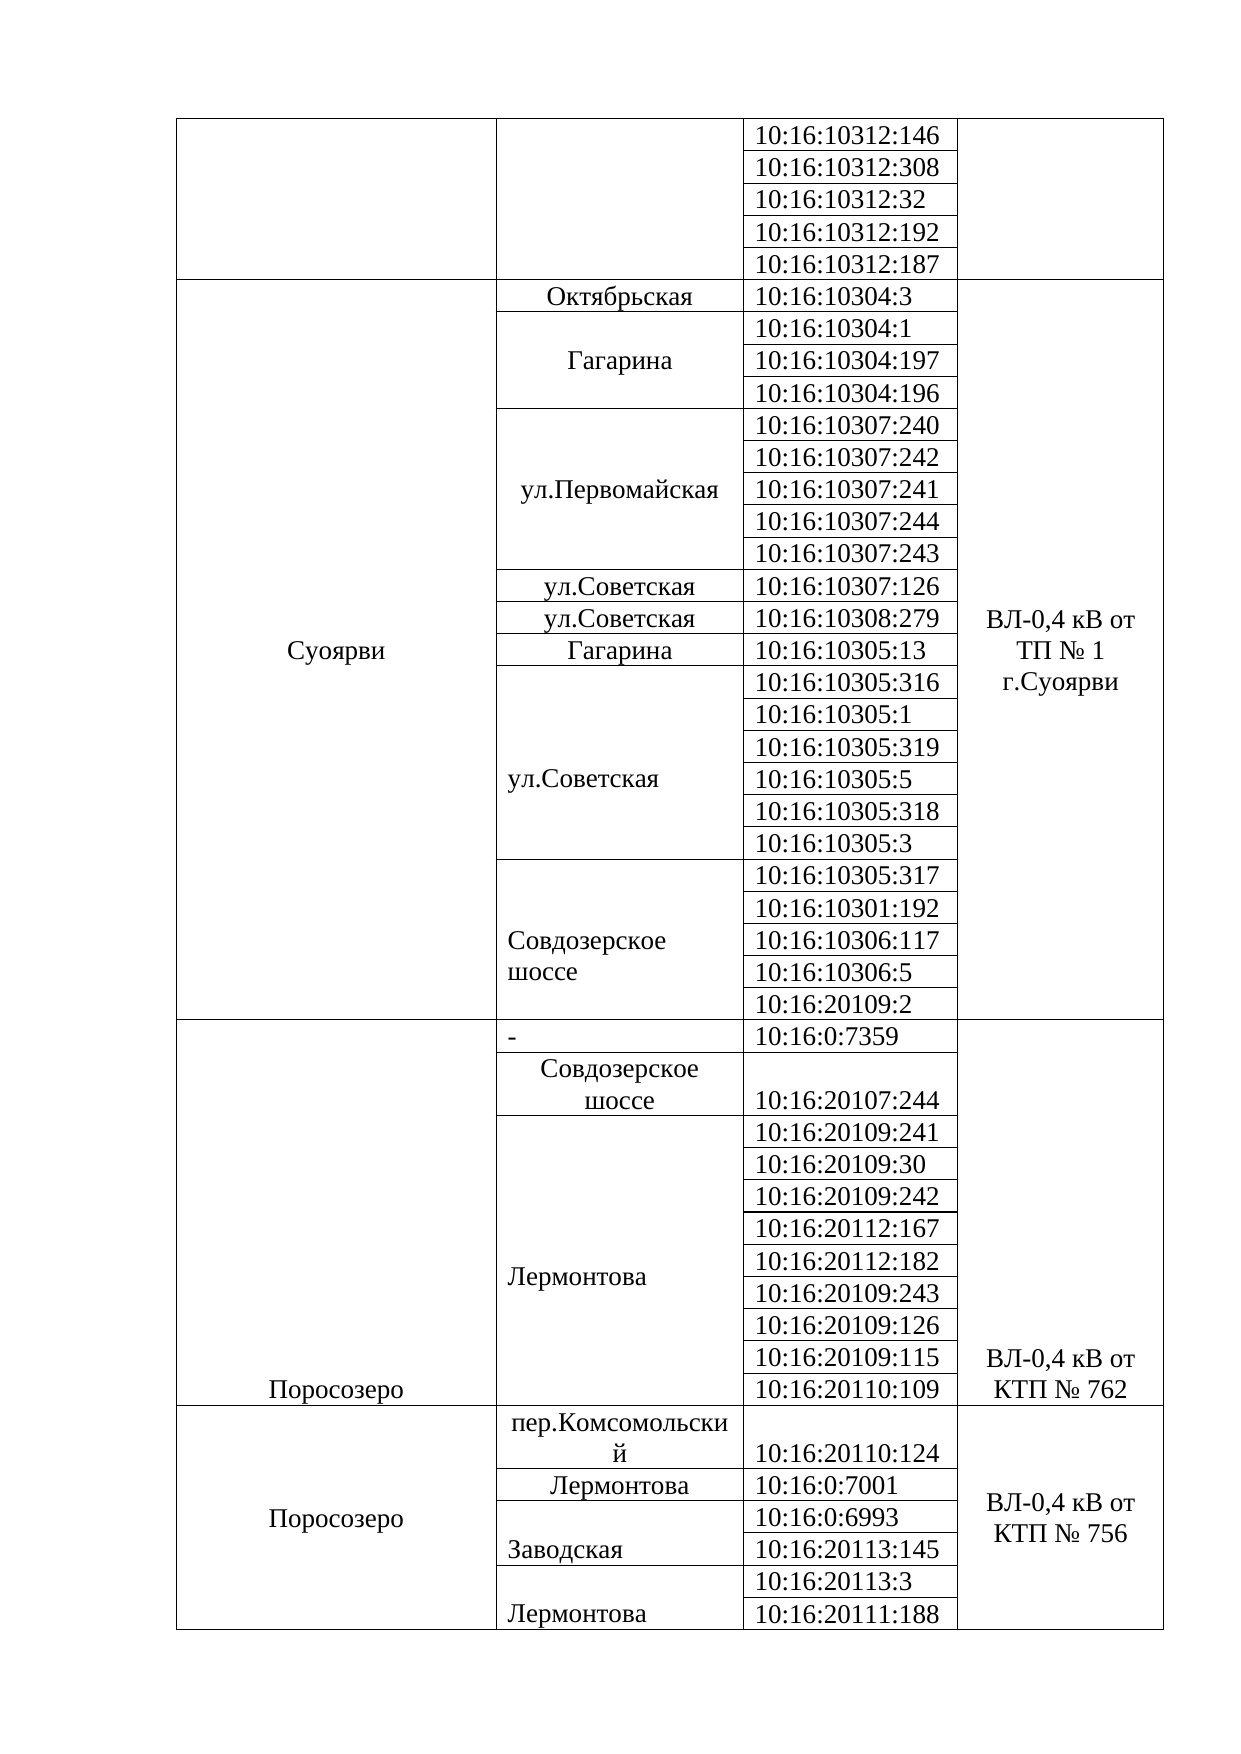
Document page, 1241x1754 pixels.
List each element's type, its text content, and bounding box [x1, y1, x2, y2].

table_cell 10:16:20109:242 [744, 1180, 957, 1211]
table_cell 10:16:10304:1 [744, 312, 957, 343]
table_cell 10:16:20109:241 [744, 1116, 957, 1147]
table_cell 10:16:20109:30 [744, 1148, 957, 1179]
table_cell 10:16:0:6993 [744, 1501, 957, 1532]
table_cell 10:16:0:7359 [744, 1020, 957, 1052]
table_cell 10:16:10308:279 [744, 602, 957, 633]
table_cell Гагарина [497, 312, 743, 408]
table_cell 10:16:10305:316 [744, 666, 957, 697]
table_cell 10:16:20110:109 [744, 1374, 957, 1404]
table_cell 10:16:20110:124 [744, 1406, 957, 1468]
table_cell 10:16:10312:308 [744, 151, 957, 182]
table_cell - [497, 1020, 743, 1052]
table_cell Совдозерское шоссе [497, 1053, 743, 1115]
table_cell пер.Комсомольский [497, 1406, 743, 1468]
table_cell 10:16:20107:244 [744, 1053, 957, 1115]
table_cell ул.Первомайская [497, 409, 743, 569]
table_cell 10:16:10305:13 [744, 634, 957, 665]
table_cell 10:16:20109:126 [744, 1309, 957, 1340]
table_cell 10:16:20112:182 [744, 1245, 957, 1276]
table_cell ВЛ-0,4 кВ от КТП № 756 [958, 1406, 1163, 1629]
table_cell 10:16:10305:318 [744, 795, 957, 826]
table_cell 10:16:0:7001 [744, 1469, 957, 1500]
table_cell ул.Советская [497, 602, 743, 633]
table_cell 10:16:10304:196 [744, 377, 957, 408]
table_cell Поросозеро [177, 1020, 496, 1404]
table_cell 10:16:10307:240 [744, 409, 957, 440]
table_cell 10:16:20109:2 [744, 988, 957, 1019]
table_cell Суоярви [177, 280, 496, 1019]
table_cell 10:16:10306:117 [744, 924, 957, 955]
table_cell 10:16:20112:167 [744, 1213, 957, 1244]
table_cell 10:16:10312:146 [744, 119, 957, 150]
table_cell ВЛ-0,4 кВ от ТП № 1 г.Суоярви [958, 280, 1163, 1019]
table_cell 10:16:20113:145 [744, 1533, 957, 1564]
table_cell 10:16:10304:197 [744, 345, 957, 376]
table_cell 10:16:10306:5 [744, 956, 957, 987]
table_cell 10:16:10307:242 [744, 441, 957, 472]
table_cell 10:16:20109:115 [744, 1341, 957, 1372]
table_cell Лермонтова [497, 1469, 743, 1500]
table_cell 10:16:10301:192 [744, 892, 957, 923]
table_cell 10:16:10304:3 [744, 280, 957, 311]
table_cell 10:16:10305:5 [744, 763, 957, 794]
table_cell 10:16:10305:319 [744, 731, 957, 762]
table_cell ул.Советская [497, 570, 743, 601]
table_cell 10:16:10305:1 [744, 699, 957, 730]
table_cell 10:16:10312:32 [744, 184, 957, 215]
table_cell ВЛ-0,4 кВ от КТП № 762 [958, 1020, 1163, 1404]
table_cell 10:16:20113:3 [744, 1566, 957, 1597]
table_cell Лермонтова [497, 1116, 743, 1404]
table_cell ул.Советская [497, 666, 743, 858]
table_cell 10:16:10305:3 [744, 827, 957, 858]
table_cell Совдозерское шоссе [497, 860, 743, 1019]
table_cell 10:16:10312:192 [744, 216, 957, 247]
table_cell Лермонтова [497, 1566, 743, 1629]
table_cell Гагарина [497, 634, 743, 665]
table_cell 10:16:10305:317 [744, 860, 957, 891]
table_cell Поросозеро [177, 1406, 496, 1629]
table_cell 10:16:10307:243 [744, 538, 957, 569]
table_cell 10:16:10307:244 [744, 505, 957, 537]
table_cell Октябрьская [497, 280, 743, 311]
table_cell 10:16:20109:243 [744, 1277, 957, 1308]
table_cell Заводская [497, 1501, 743, 1564]
table_cell 10:16:10312:187 [744, 248, 957, 279]
table_cell 10:16:10307:241 [744, 473, 957, 504]
table_cell 10:16:20111:188 [744, 1598, 957, 1629]
table_cell 10:16:10307:126 [744, 570, 957, 601]
